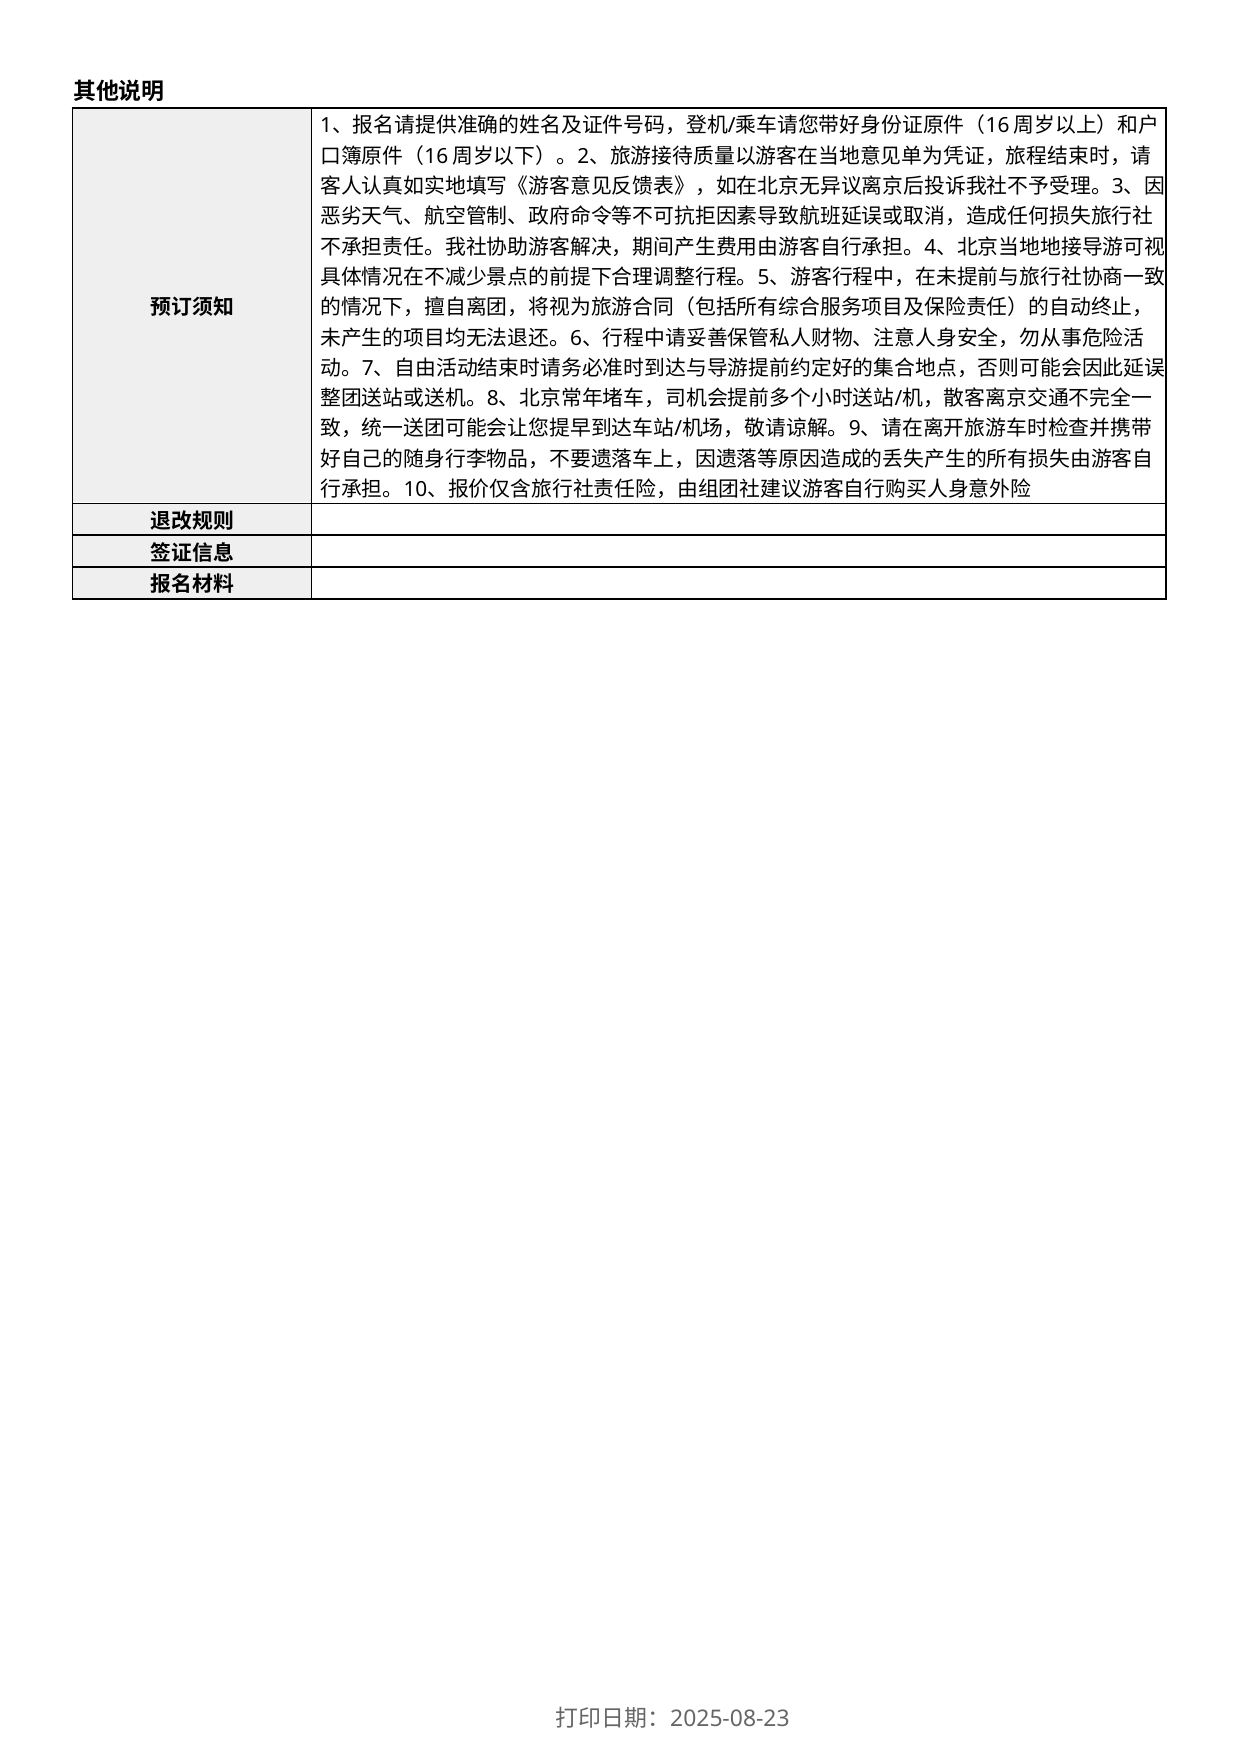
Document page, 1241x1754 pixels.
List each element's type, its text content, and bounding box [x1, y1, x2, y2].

table_cell [312, 536, 1165, 566]
table_cell 签证信息 [73, 536, 311, 566]
table_cell [312, 568, 1165, 598]
table_cell [312, 504, 1165, 534]
text 其他说明 [73, 73, 1167, 106]
table_cell 退改规则 [73, 504, 311, 534]
table_cell 报名材料 [73, 568, 311, 598]
table_header 预订须知 [73, 109, 311, 502]
table_header 1、报名请提供准确的姓名及证件号码，登机/乘车请您带好身份证原件（16周岁以上）和户口簿原件（16周岁以下）。 [312, 109, 1165, 502]
